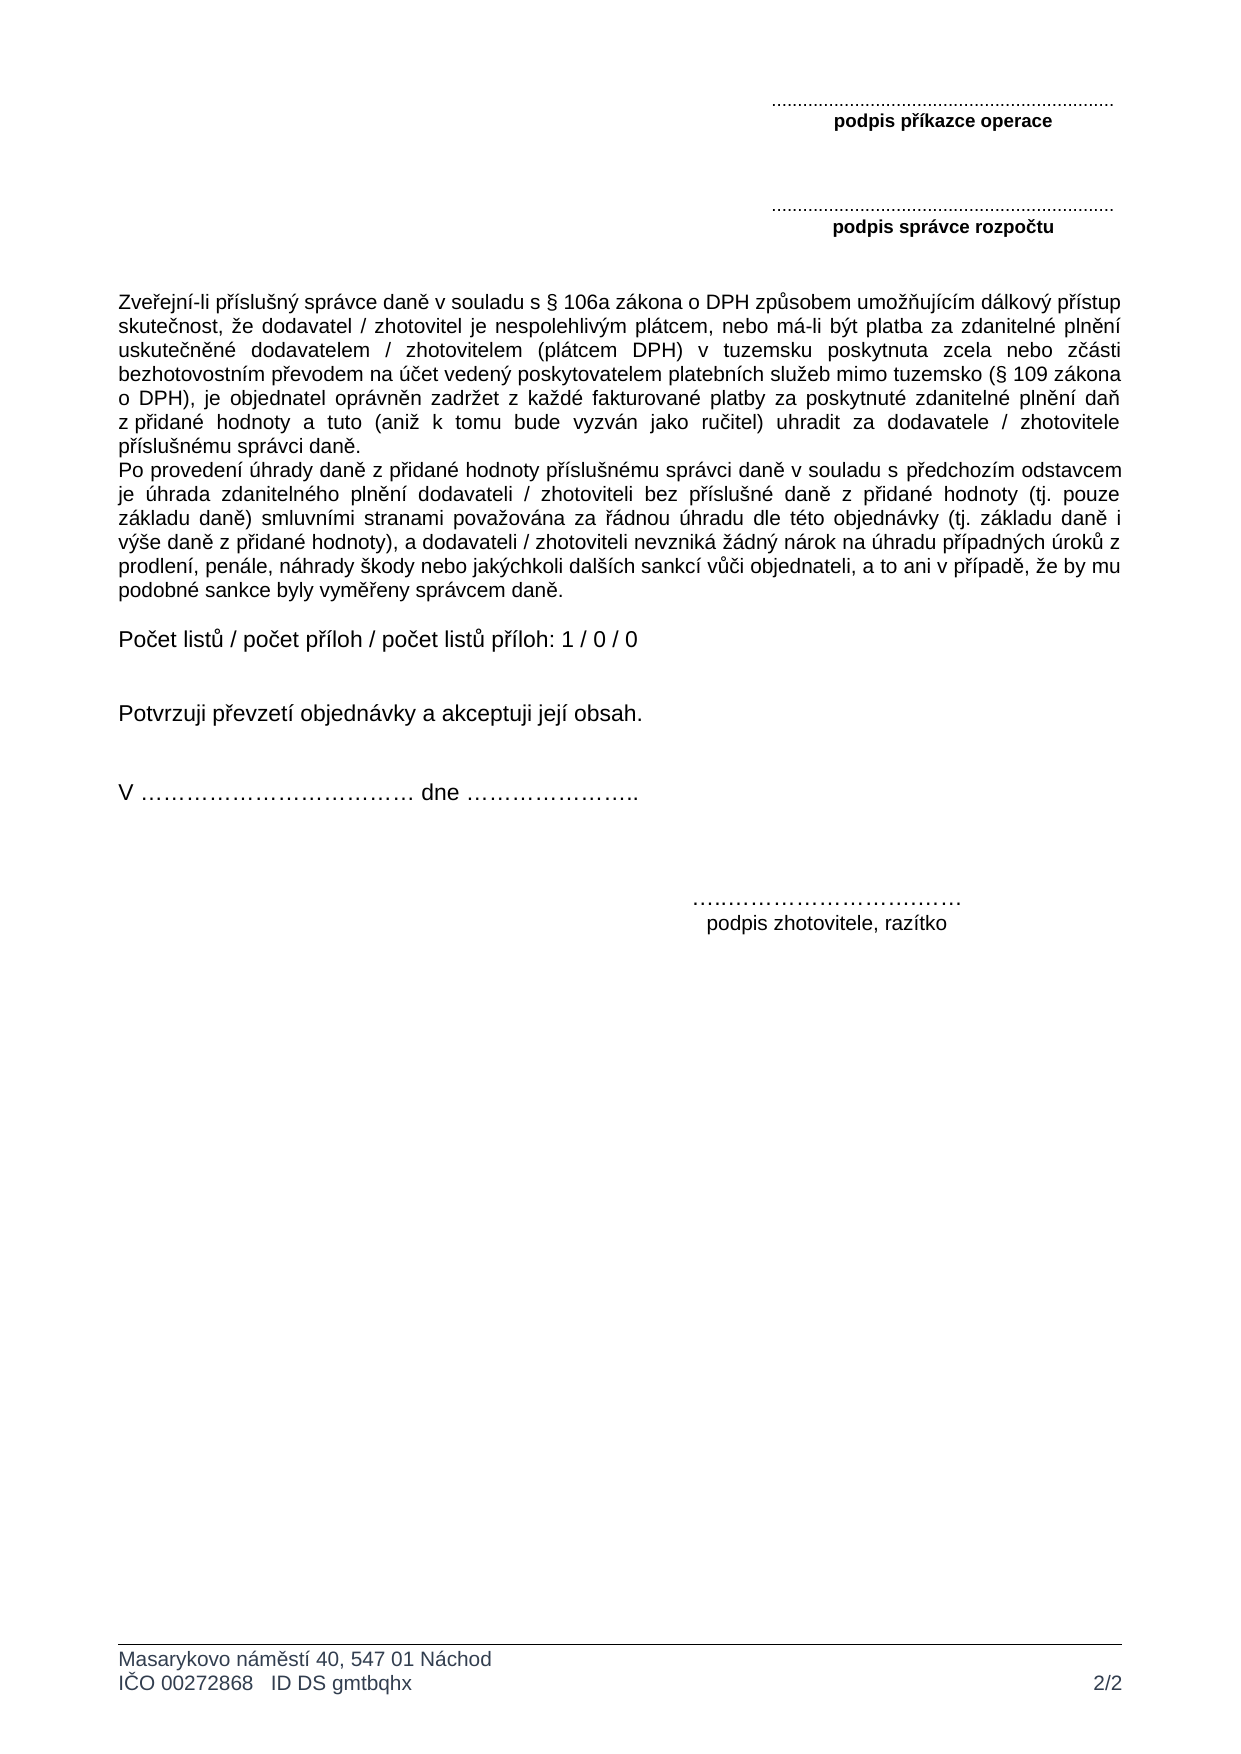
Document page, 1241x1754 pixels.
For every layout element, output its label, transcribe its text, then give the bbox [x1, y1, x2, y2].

text podpis správce rozpočtu [118, 216, 1122, 237]
text Počet listů / počet příloh / počet listů příloh: 1 / 0 / 0 [118, 626, 1122, 652]
text Po provedení úhrady daně z přidané hodnoty příslušnému správci daně v souladu s předchozím odstavcem je úhrada zdanitelného plnění dodavateli / zhotoviteli bez příslušné daně z přidané hodnoty (tj. pouze základu daně) smluvními stranami považována za řádnou úhradu dle této objednávky (tj. základu daně i výše daně z přidané hodnoty), a dodavateli / zhotoviteli nevzniká žádný nárok na úhradu případných úroků z prodlení, penále, náhrady škody nebo jakýchkoli dalších sankcí vůči objednateli, a to ani v případě, že by mu podobné sankce byly vyměřeny správcem daně. [118, 458, 1122, 602]
text .................................................................. [118, 89, 1122, 110]
text podpis zhotovitele, razítko [118, 911, 1122, 934]
text .................................................................. [118, 194, 1122, 216]
text V ……………………………… dne ………………….. [118, 779, 1122, 805]
text Zveřejní-li příslušný správce daně v souladu s § 106a zákona o DPH způsobem umožňujícím dálkový přístup skutečnost, že dodavatel / zhotovitel je nespolehlivým plátcem, nebo má-li být platba za zdanitelné plnění uskutečněné dodavatelem / zhotovitelem (plátcem DPH) v tuzemsku poskytnuta zcela nebo zčásti bezhotovostním převodem na účet vedený poskytovatelem platebních služeb mimo tuzemsko (§ 109 zákona o DPH), je objednatel oprávněn zadržet z každé fakturované platby za poskytnuté zdanitelné plnění daň z přidané hodnoty a tuto (aniž k tomu bude vyzván jako ručitel) uhradit za dodavatele / zhotovitele příslušnému správci daně. [118, 290, 1122, 458]
text podpis příkazce operace [118, 110, 1122, 132]
text Potvrzuji převzetí objednávky a akceptuji její obsah. [118, 700, 1122, 726]
text …..…………………….…… [118, 884, 1122, 911]
